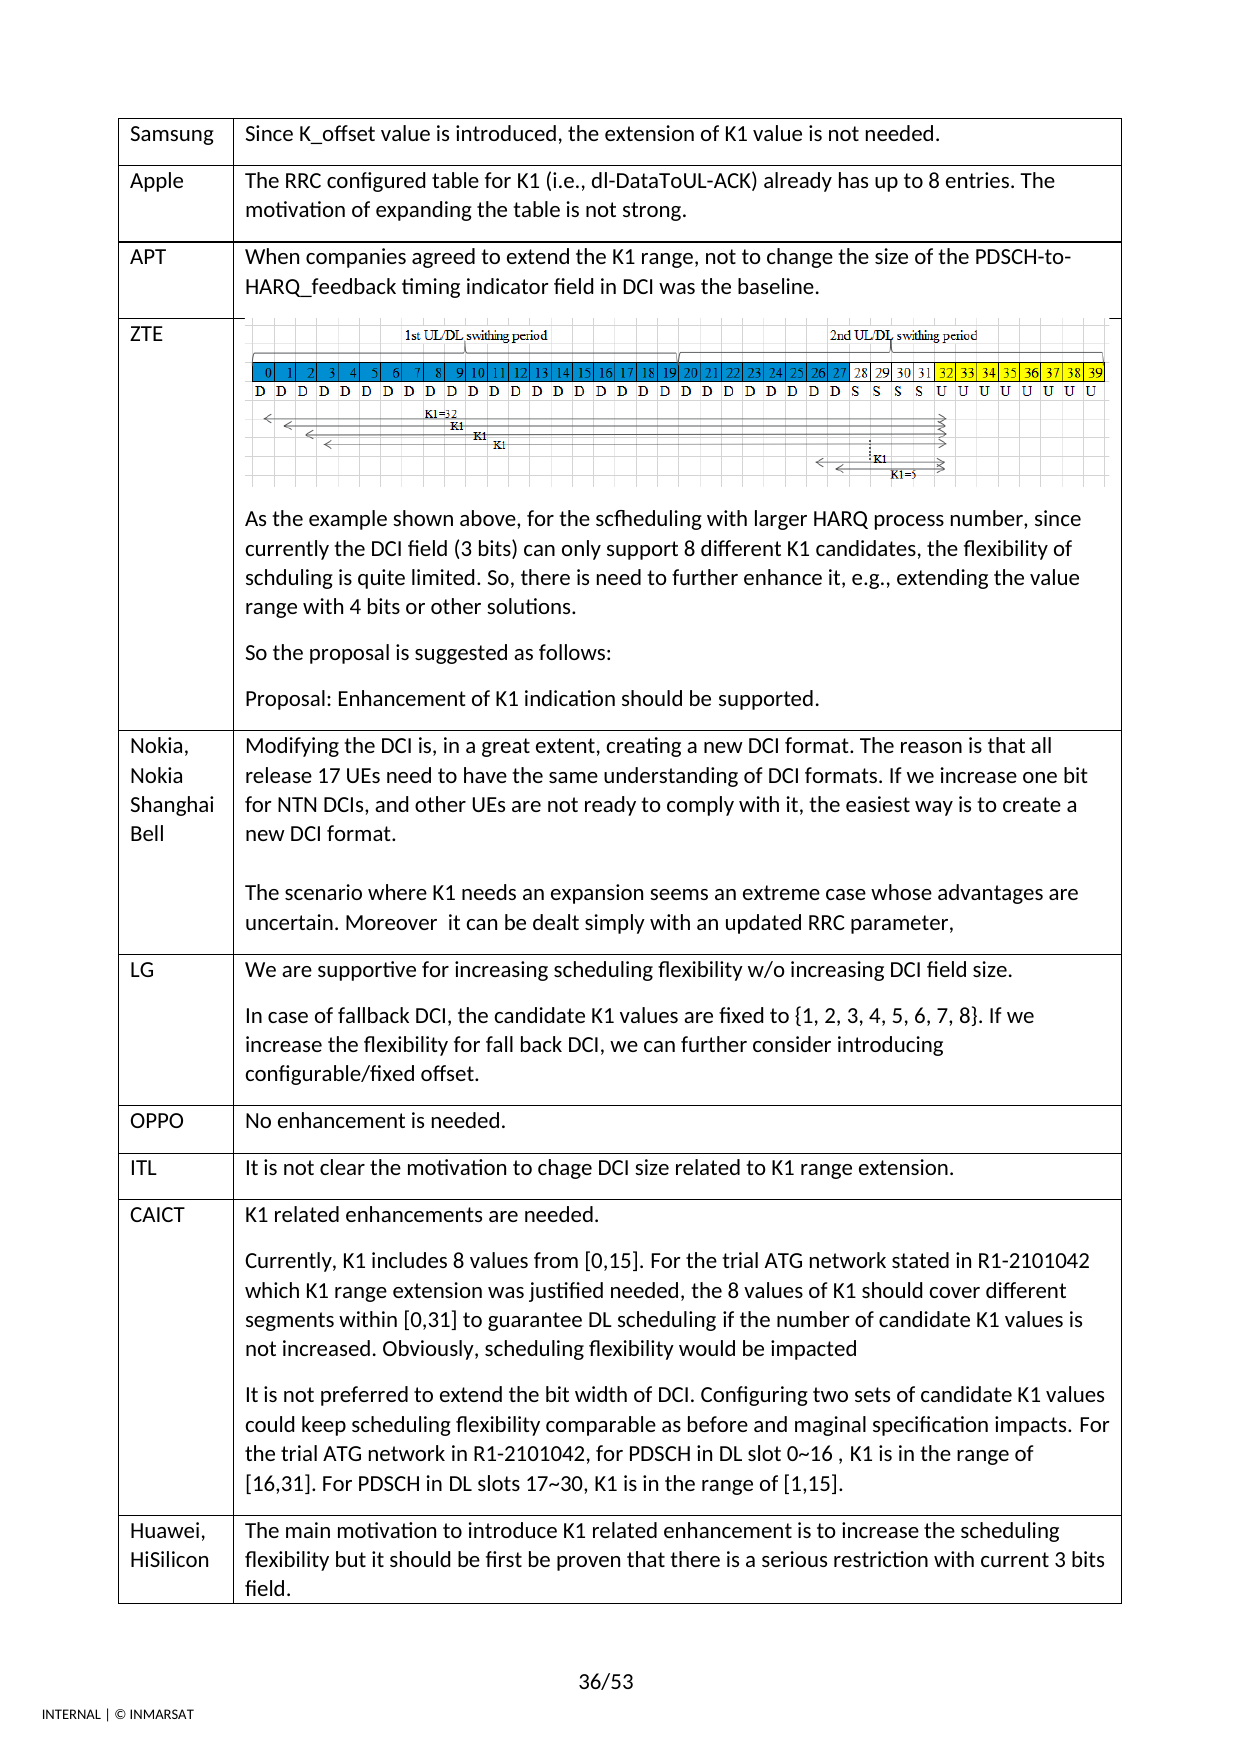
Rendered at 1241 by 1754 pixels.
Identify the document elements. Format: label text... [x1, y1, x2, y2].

table_cell K1 related enhancements are needed. Currently, K1 includes 8 values from [0,15]. For the trial ATG network stated in R1-2101042 which K1 range extension was justified needed, the 8 values of K1 should cover different segments within [0,31] to guarantee DL scheduling if the number of candidate K1 values is not increased. Obviously, scheduling flexibility would be impacted It is not preferred to extend the bit width of DCI. Configuring two sets of candidate K1 values could keep scheduling flexibility comparable as before and maginal specification impacts. For the trial ATG network in R1-2101042, for PDSCH in DL slot 0~16 , K1 is in the range of [16,31]. For PDSCH in DL slots 17~30, K1 is in the range of [1,15]. [234, 1200, 1121, 1515]
table_cell Huawei, HiSilicon [119, 1516, 233, 1602]
table_cell We are supportive for increasing scheduling flexibility w/o increasing DCI field size. In case of fallback DCI, the candidate K1 values are fixed to {1, 2, 3, 4, 5, 6, 7, 8}. If we increase the flexibility for fall back DCI, we can further consider introducing configurable/fixed offset. [234, 955, 1121, 1105]
table_cell ZTE [119, 319, 233, 730]
table_cell CAICT [119, 1200, 233, 1515]
table_cell It is not clear the motivation to chage DCI size related to K1 range extension. [234, 1154, 1121, 1199]
table_cell OPPO [119, 1106, 233, 1152]
picture [244, 318, 1110, 487]
table_cell ITL [119, 1154, 233, 1199]
table_cell The main motivation to introduce K1 related enhancement is to increase the scheduling flexibility but it should be first be proven that there is a serious restriction with current 3 bits field. [234, 1516, 1121, 1602]
table_cell LG [119, 955, 233, 1105]
table_cell As the example shown above, for the scfheduling with larger HARQ process number, since currently the DCI field (3 bits) can only support 8 different K1 candidates, the flexibility of schduling is quite limited. So, there is need to further enhance it, e.g., extending the value range with 4 bits or other solutions. So the proposal is suggested as follows: Proposal: Enhancement of K1 indication should be supported. [234, 319, 1121, 730]
table_cell Since K_offset value is introduced, the extension of K1 value is not needed. [234, 119, 1121, 165]
table_cell Apple [119, 166, 233, 241]
table_cell No enhancement is needed. [234, 1106, 1121, 1152]
table_cell Nokia, Nokia Shanghai Bell [119, 731, 233, 954]
table_cell Samsung [119, 119, 233, 165]
table_cell Modifying the DCI is, in a great extent, creating a new DCI format. The reason is that all release 17 UEs need to have the same understanding of DCI formats. If we increase one bit for NTN DCIs, and other UEs are not ready to comply with it, the easiest way is to create a new DCI format. The scenario where K1 needs an expansion seems an extreme case whose advantages are uncertain. Moreover it can be dealt simply with an updated RRC parameter, [234, 731, 1121, 954]
table_cell APT [119, 243, 233, 318]
table_cell The RRC configured table for K1 (i.e., dl-DataToUL-ACK) already has up to 8 entries. The motivation of expanding the table is not strong. [234, 166, 1121, 241]
table_cell When companies agreed to extend the K1 range, not to change the size of the PDSCH-to-HARQ_feedback timing indicator field in DCI was the baseline. [234, 243, 1121, 318]
